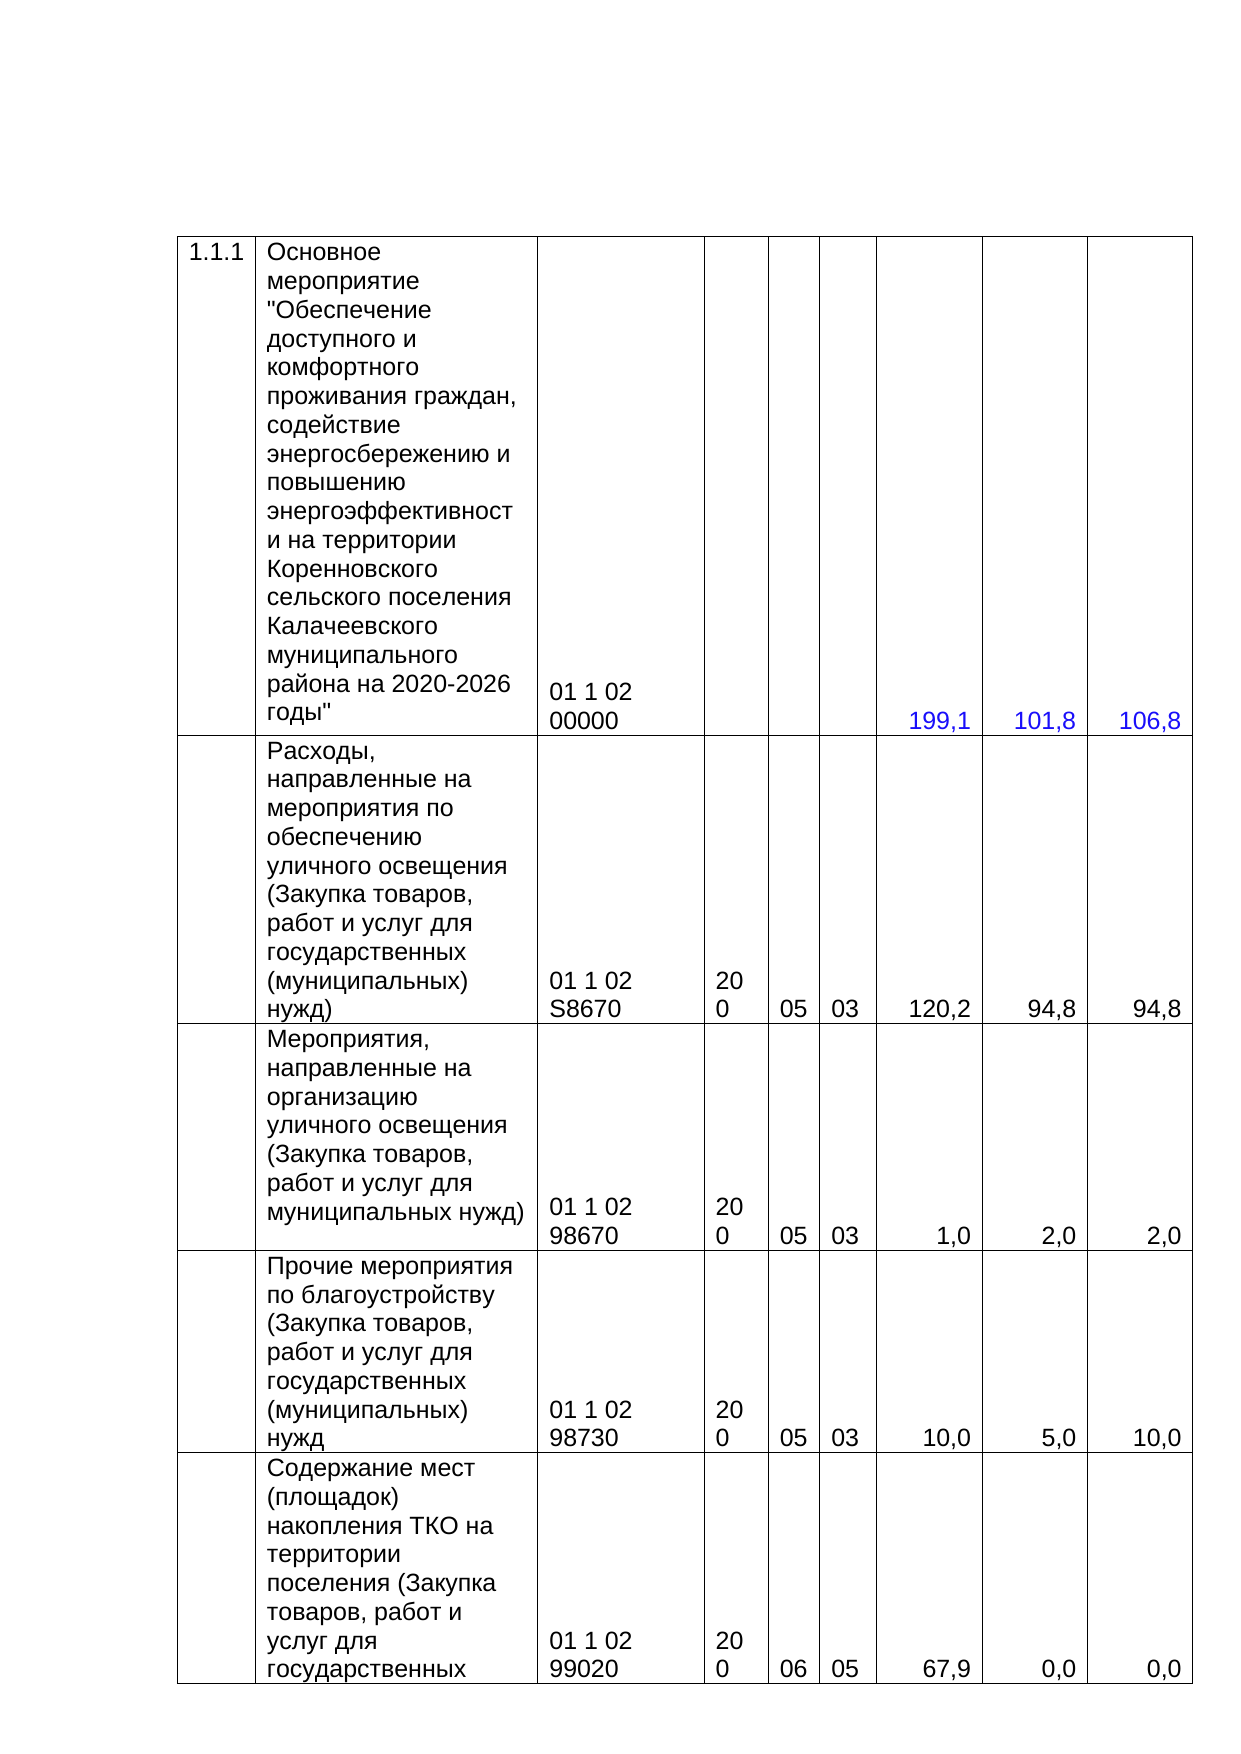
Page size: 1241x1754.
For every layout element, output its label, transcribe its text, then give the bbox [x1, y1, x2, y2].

table_cell [820, 237, 876, 735]
table_cell [769, 237, 819, 735]
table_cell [256, 1453, 537, 1683]
table_cell 101,8 [983, 237, 1087, 735]
table_cell 94,8 [1088, 736, 1192, 1023]
table_cell 01 1 02 98730 [538, 1251, 704, 1452]
table_cell 1.1.1 [178, 237, 255, 735]
table_cell [178, 1251, 255, 1452]
table_cell Расходы, направленные на мероприятия по обеспечению уличного освещения (Закупка товаров, работ и услуг для государственных (муниципальных) нужд) [256, 736, 537, 1023]
table_cell 03 [820, 1024, 876, 1250]
table_cell 200 [705, 1453, 768, 1683]
table_cell 10,0 [1088, 1251, 1192, 1452]
table_cell 03 [820, 1251, 876, 1452]
table_cell 200 [705, 1024, 768, 1250]
table_cell Прочие мероприятия по благоустройству (Закупка товаров, работ и услуг для государственных (муниципальных) нужд [256, 1251, 537, 1452]
table_cell 106,8 [1088, 237, 1192, 735]
table_cell 05 [820, 1453, 876, 1683]
table_cell 05 [769, 1251, 819, 1452]
table_cell 2,0 [1088, 1024, 1192, 1250]
table_cell [178, 1024, 255, 1250]
table_cell 01 1 02 99020 [538, 1453, 704, 1683]
table_cell 67,9 [877, 1453, 982, 1683]
table_cell 1,0 [877, 1024, 982, 1250]
table_cell 2,0 [983, 1024, 1087, 1250]
table_cell 01 1 02 00000 [538, 237, 704, 735]
table_cell 200 [705, 736, 768, 1023]
table_cell 01 1 02 98670 [538, 1024, 704, 1250]
table_cell Основное мероприятие "Обеспечение доступного и комфортного проживания граждан, содействие энергосбережению и повышению энергоэффективности на территории Коренновского сельского поселения Калачеевского муниципального района на 2020-2026 годы" [256, 237, 537, 735]
table_cell Мероприятия, направленные на организацию уличного освещения (Закупка товаров, работ и услуг для муниципальных нужд) [256, 1024, 537, 1250]
table_cell 03 [820, 736, 876, 1023]
table_cell 199,1 [877, 237, 982, 735]
table_cell 0,0 [983, 1453, 1087, 1683]
table_cell 06 [769, 1453, 819, 1683]
table_cell 10,0 [877, 1251, 982, 1452]
table_cell 05 [769, 736, 819, 1023]
table_cell [178, 1453, 255, 1683]
table_cell 94,8 [983, 736, 1087, 1023]
table_cell [705, 237, 768, 735]
table_cell 120,2 [877, 736, 982, 1023]
table_cell 05 [769, 1024, 819, 1250]
table_cell 01 1 02 S8670 [538, 736, 704, 1023]
table_cell 0,0 [1088, 1453, 1192, 1683]
table_cell 5,0 [983, 1251, 1087, 1452]
table_cell [178, 736, 255, 1023]
table_cell 200 [705, 1251, 768, 1452]
